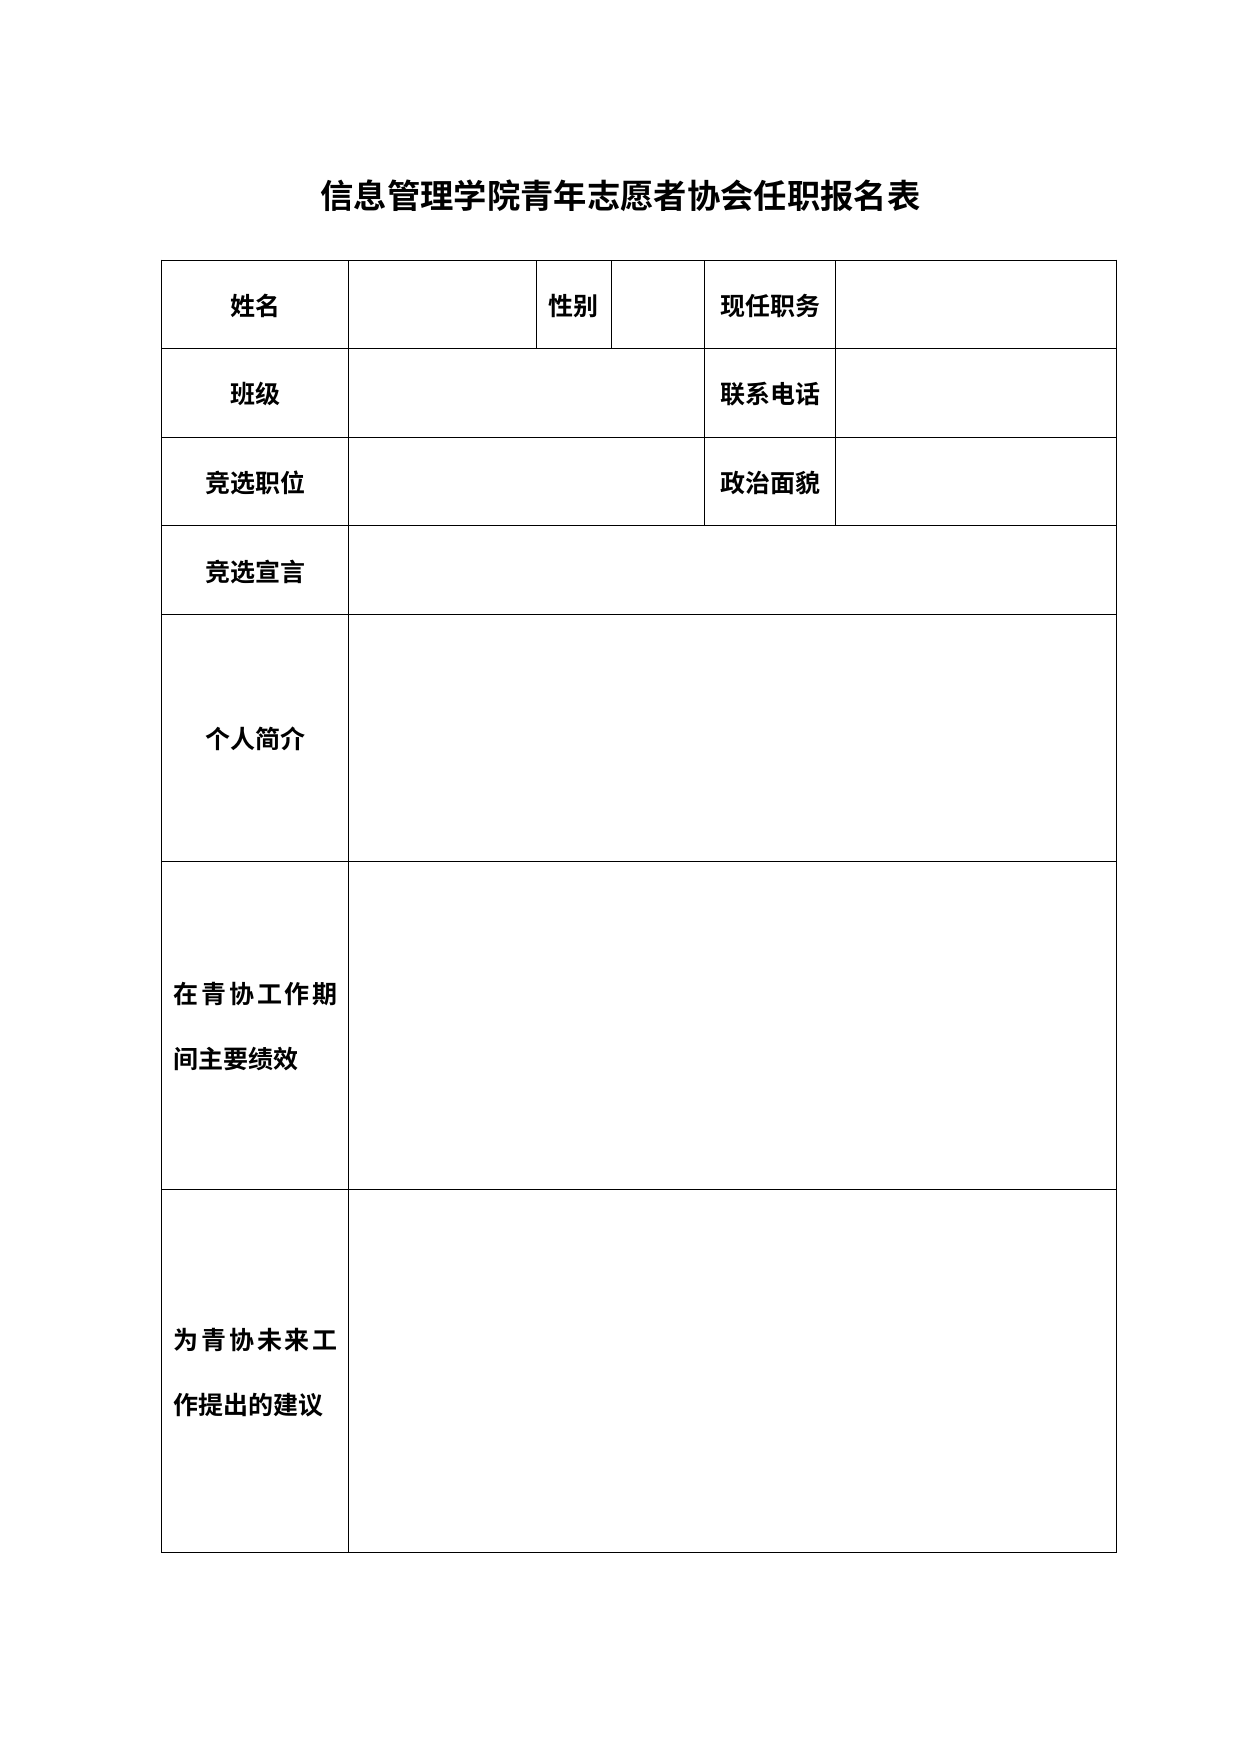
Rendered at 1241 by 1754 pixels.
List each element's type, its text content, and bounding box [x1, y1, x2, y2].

table_cell [836, 349, 1116, 437]
table_header 性别 [537, 261, 611, 348]
table_cell [349, 349, 704, 437]
table_cell 在青协工作期间主要绩效 [162, 862, 348, 1189]
table_cell [349, 438, 704, 525]
table_cell [349, 1190, 1116, 1552]
table_header 现任职务 [705, 261, 835, 348]
table_header [836, 261, 1116, 348]
text 信息管理学院青年志愿者协会任职报名表 [187, 162, 1053, 227]
table_cell 竞选职位 [162, 438, 348, 525]
table_cell 竞选宣言 [162, 526, 348, 614]
table_cell [349, 862, 1116, 1189]
table_cell 班级 [162, 349, 348, 437]
table_cell [349, 615, 1116, 861]
table_cell [836, 438, 1116, 525]
table_header [349, 261, 536, 348]
table_cell [349, 526, 1116, 614]
table_cell 联系电话 [705, 349, 835, 437]
table_cell 政治面貌 [705, 438, 835, 525]
table_header 姓名 [162, 261, 348, 348]
table_cell 为青协未来工作提出的建议 [162, 1190, 348, 1552]
table_header [612, 261, 704, 348]
table_cell 个人简介 [162, 615, 348, 861]
